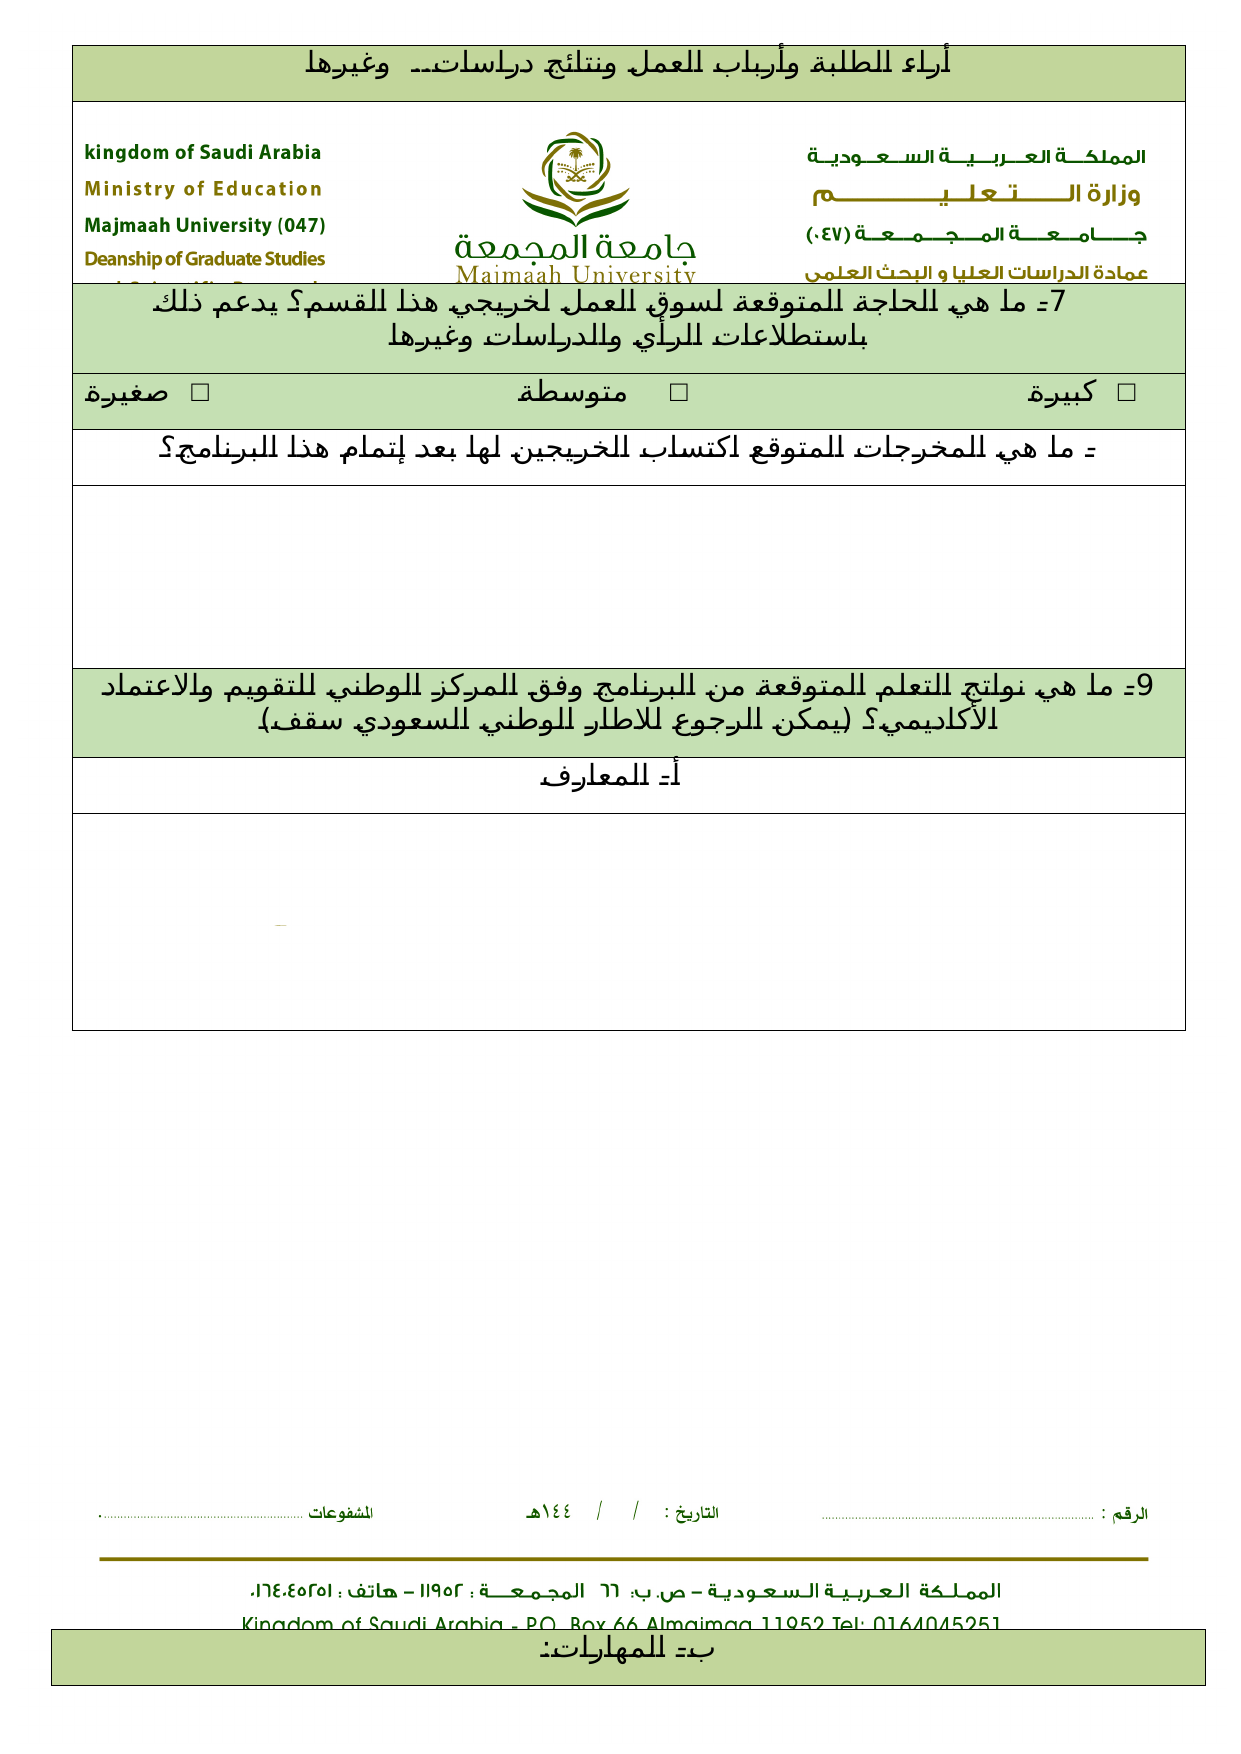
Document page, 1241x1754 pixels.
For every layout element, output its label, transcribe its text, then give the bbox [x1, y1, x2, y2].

picture [17, 13, 1228, 1744]
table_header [73, 46, 1185, 101]
table_cell [73, 486, 1185, 667]
table_cell □ كبيرة □ متوسطة □ صغيرة [73, 374, 1185, 429]
table_header ب- المهارات: [52, 1630, 1205, 1685]
table_cell 9- ما هي نواتج التعلم المتوقعة من البرنامج وفق المركز الوطني للتقويم والاعتماد الأكاديمي؟ (يمكن الرجوع للاطار الوطني السعودي سقف) [73, 669, 1185, 757]
table_cell 7- ما هي الحاجة المتوقعة لسوق العمل لخريجي هذا القسم؟ يدعم ذلك باستطلاعات الرأي والدراسات وغيرها [73, 284, 1185, 373]
table_cell أ- المعارف [73, 758, 1185, 813]
table_cell [73, 102, 1185, 283]
table_cell - ما هي المخرجات المتوقع اكتساب الخريجين لها بعد إتمام هذا البرنامج؟ [73, 430, 1185, 485]
table_cell [73, 814, 1185, 1030]
